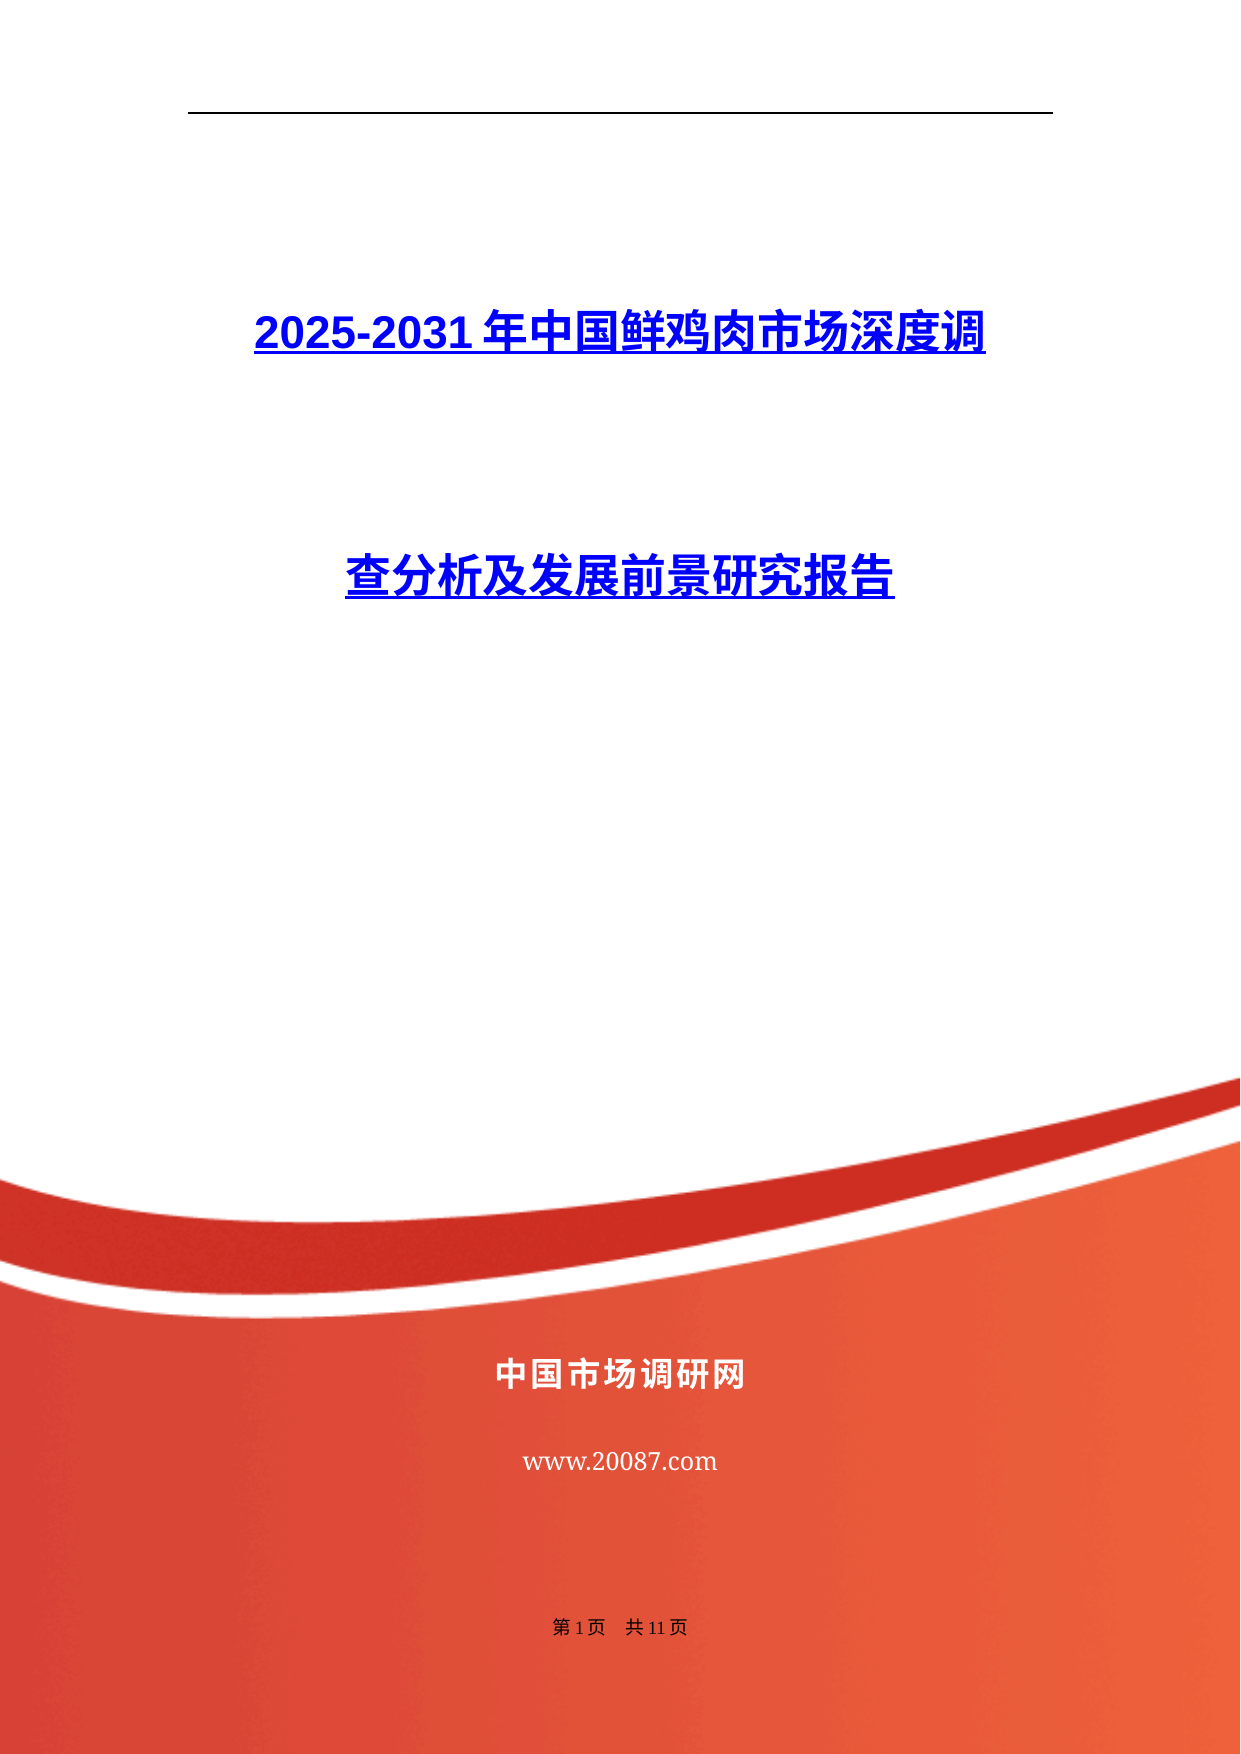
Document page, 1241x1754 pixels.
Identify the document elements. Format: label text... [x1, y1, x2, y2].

picture [0, 1006, 1241, 1754]
text www.20087.com [187, 1428, 1053, 1493]
subtitle 中国市场调研网 [187, 1339, 1053, 1404]
table_header 2025-2031年中国鲜鸡肉市场深度调查分析及发展前景研究报告 [188, 207, 1053, 773]
